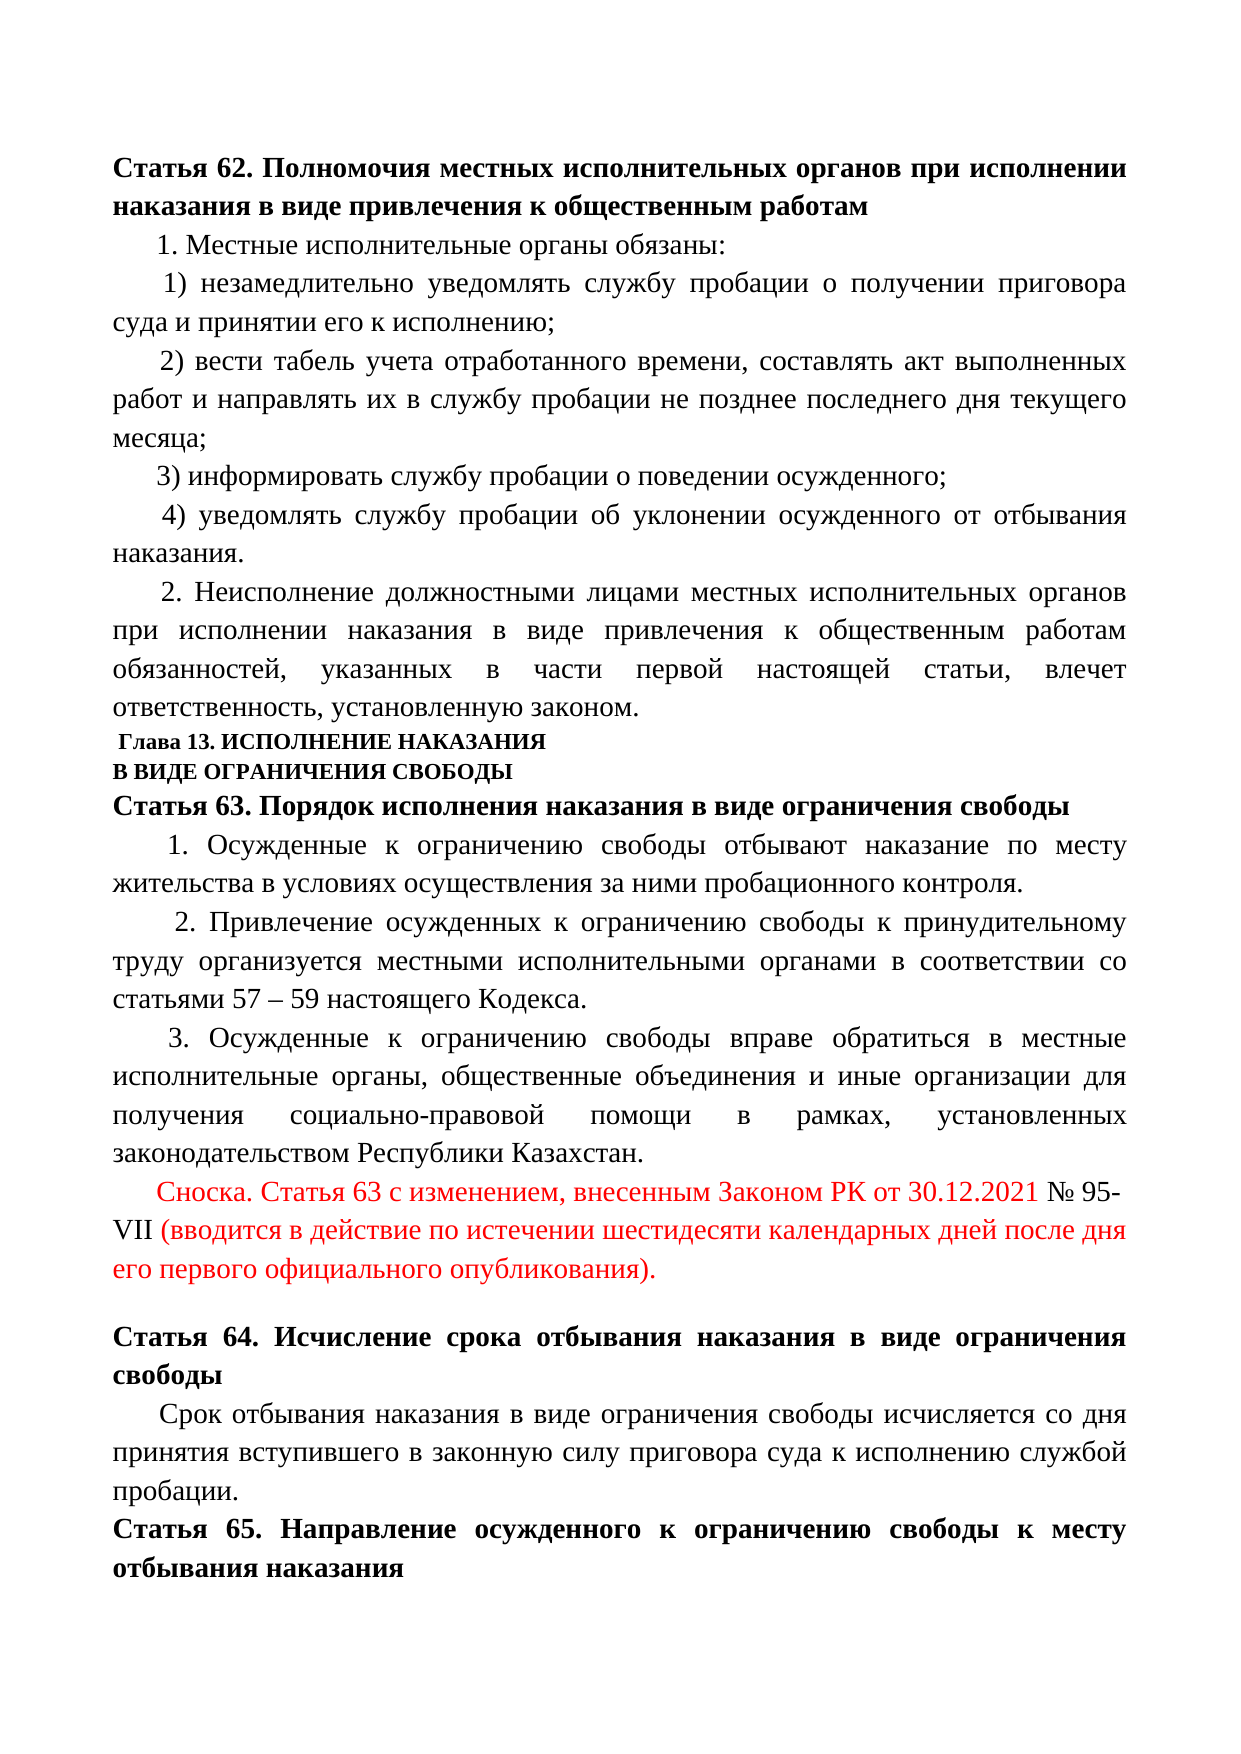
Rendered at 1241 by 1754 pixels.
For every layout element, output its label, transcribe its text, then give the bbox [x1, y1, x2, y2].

text Глава 13. ИСПОЛНЕНИЕ НАКАЗАНИЯ В ВИДЕ ОГРАНИЧЕНИЯ СВОБОДЫ [112, 728, 1128, 785]
text Срок отбывания наказания в виде ограничения свободы исчисляется со дня принятия вступившего в законную силу приговора суда к исполнению службой пробации. [112, 1396, 1128, 1506]
text 1. Местные исполнительные органы обязаны: [112, 227, 1128, 261]
text 2) вести табель учета отработанного времени, составлять акт выполненных работ и направлять их в службу пробации не позднее последнего дня текущего месяца; [112, 343, 1128, 453]
text Статья 63. Порядок исполнения наказания в виде ограничения свободы [112, 788, 1128, 822]
text 3) информировать службу пробации о поведении осужденного; [112, 458, 1128, 492]
text 2. Привлечение осужденных к ограничению свободы к принудительному труду организуется местными исполнительными органами в соответствии со статьями 57 – 59 настоящего Кодекса. [112, 904, 1128, 1015]
text 4) уведомлять службу пробации об уклонении осужденного от отбывания наказания. [112, 497, 1128, 569]
text 3. Осужденные к ограничению свободы вправе обратиться в местные исполнительные органы, общественные объединения и иные организации для получения социально-правовой помощи в рамках, установленных законодательством Республики Казахстан. [112, 1020, 1128, 1169]
text Статья 65. Направление осужденного к ограничению свободы к месту отбывания наказания [112, 1511, 1128, 1583]
text 1. Осужденные к ограничению свободы отбывают наказание по месту жительства в условиях осуществления за ними пробационного контроля. [112, 827, 1128, 899]
text Сноска. Статья 63 с изменением, внесенным Законом РК от 30.12.2021 № 95-VII (вводится в действие по истечении шестидесяти календарных дней после дня его первого официального опубликования). [112, 1174, 1128, 1315]
text Статья 64. Исчисление срока отбывания наказания в виде ограничения свободы [112, 1319, 1128, 1391]
text 2. Неисполнение должностными лицами местных исполнительных органов при исполнении наказания в виде привлечения к общественным работам обязанностей, указанных в части первой настоящей статьи, влечет ответственность, установленную законом. [112, 574, 1128, 723]
text Статья 62. Полномочия местных исполнительных органов при исполнении наказания в виде привлечения к общественным работам [112, 150, 1128, 222]
text 1) незамедлительно уведомлять службу пробации о получении приговора суда и принятии его к исполнению; [112, 266, 1128, 338]
